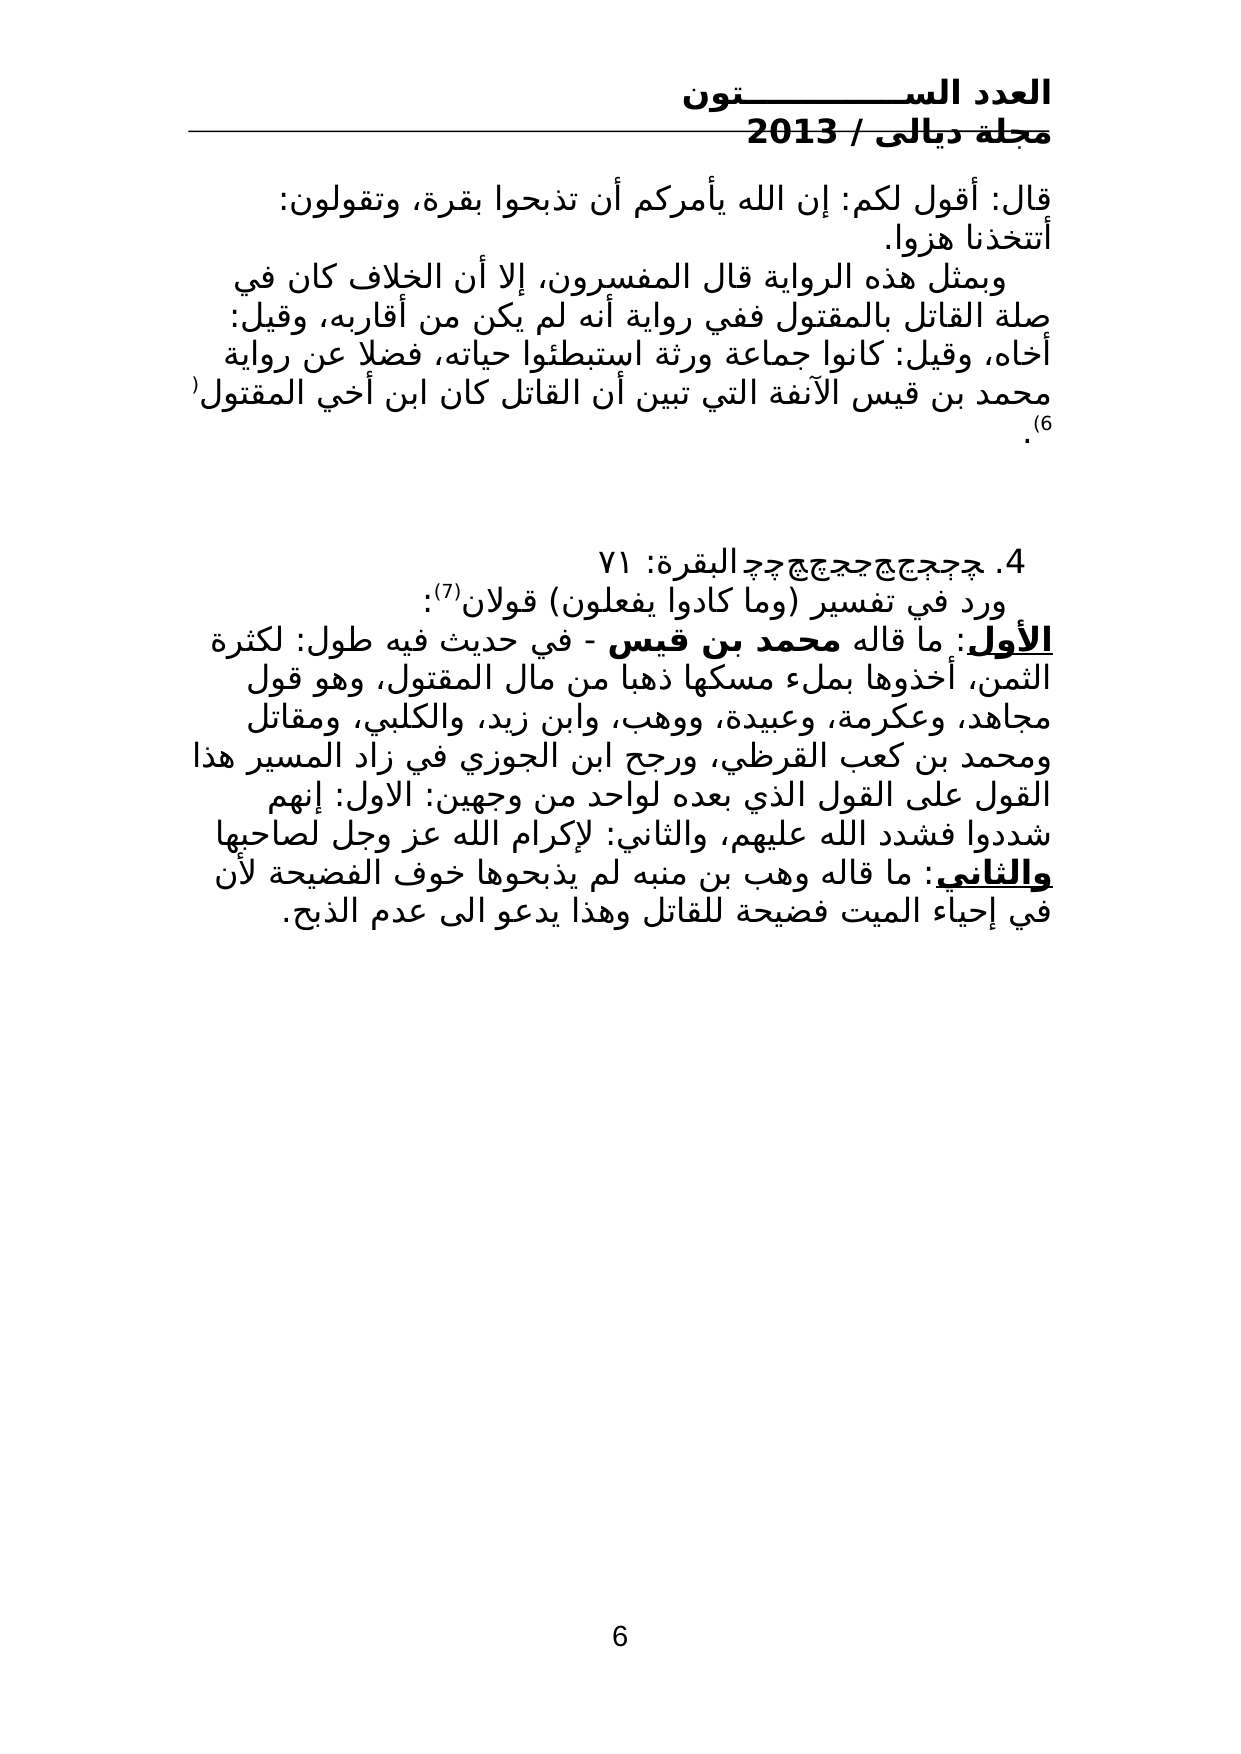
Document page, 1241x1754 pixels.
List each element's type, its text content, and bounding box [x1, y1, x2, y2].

list ﭽ ﭴ ﭵ ﭶ ﭷﭸ ﭹ ﭺ ﭻ ﭼ ﭼ البقرة: ٧١ [187, 542, 984, 581]
text وبمثل هذه الرواية قال المفسرون، إلا أن الخلاف كان في صلة القاتل بالمقتول ففي رواية أنه لم يكن من أقاربه، وقيل: أخاه، وقيل: كانوا جماعة ورثة استبطئوا حياته، فضلا عن رواية محمد بن قيس الآنفة التي تبين أن القاتل كان ابن أخي المقتول(6). [187, 257, 1053, 451]
text ورد في تفسير (وما كادوا يفعلون) قولان(7): [187, 581, 1053, 620]
text الأول: ما قاله محمد بن قيس - في حديث فيه طول: لكثرة الثمن، أخذوها بملء مسكها ذهبا من مال المقتول، وهو قول مجاهد، وعكرمة، وعبيدة، ووهب، وابن زيد، والكلبي، ومقاتل ومحمد بن كعب القرظي، ورجح ابن الجوزي في زاد المسير هذا القول على القول الذي بعده لواحد من وجهين: الاول: إنهم شددوا فشدد الله عليهم، والثاني: لإكرام الله عز وجل لصاحبها [187, 620, 1053, 853]
text والثاني: ما قاله وهب بن منبه لم يذبحوها خوف الفضيحة لأن في إحياء الميت فضيحة للقاتل وهذا يدعو الى عدم الذبح. [187, 853, 1053, 931]
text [187, 179, 1053, 257]
